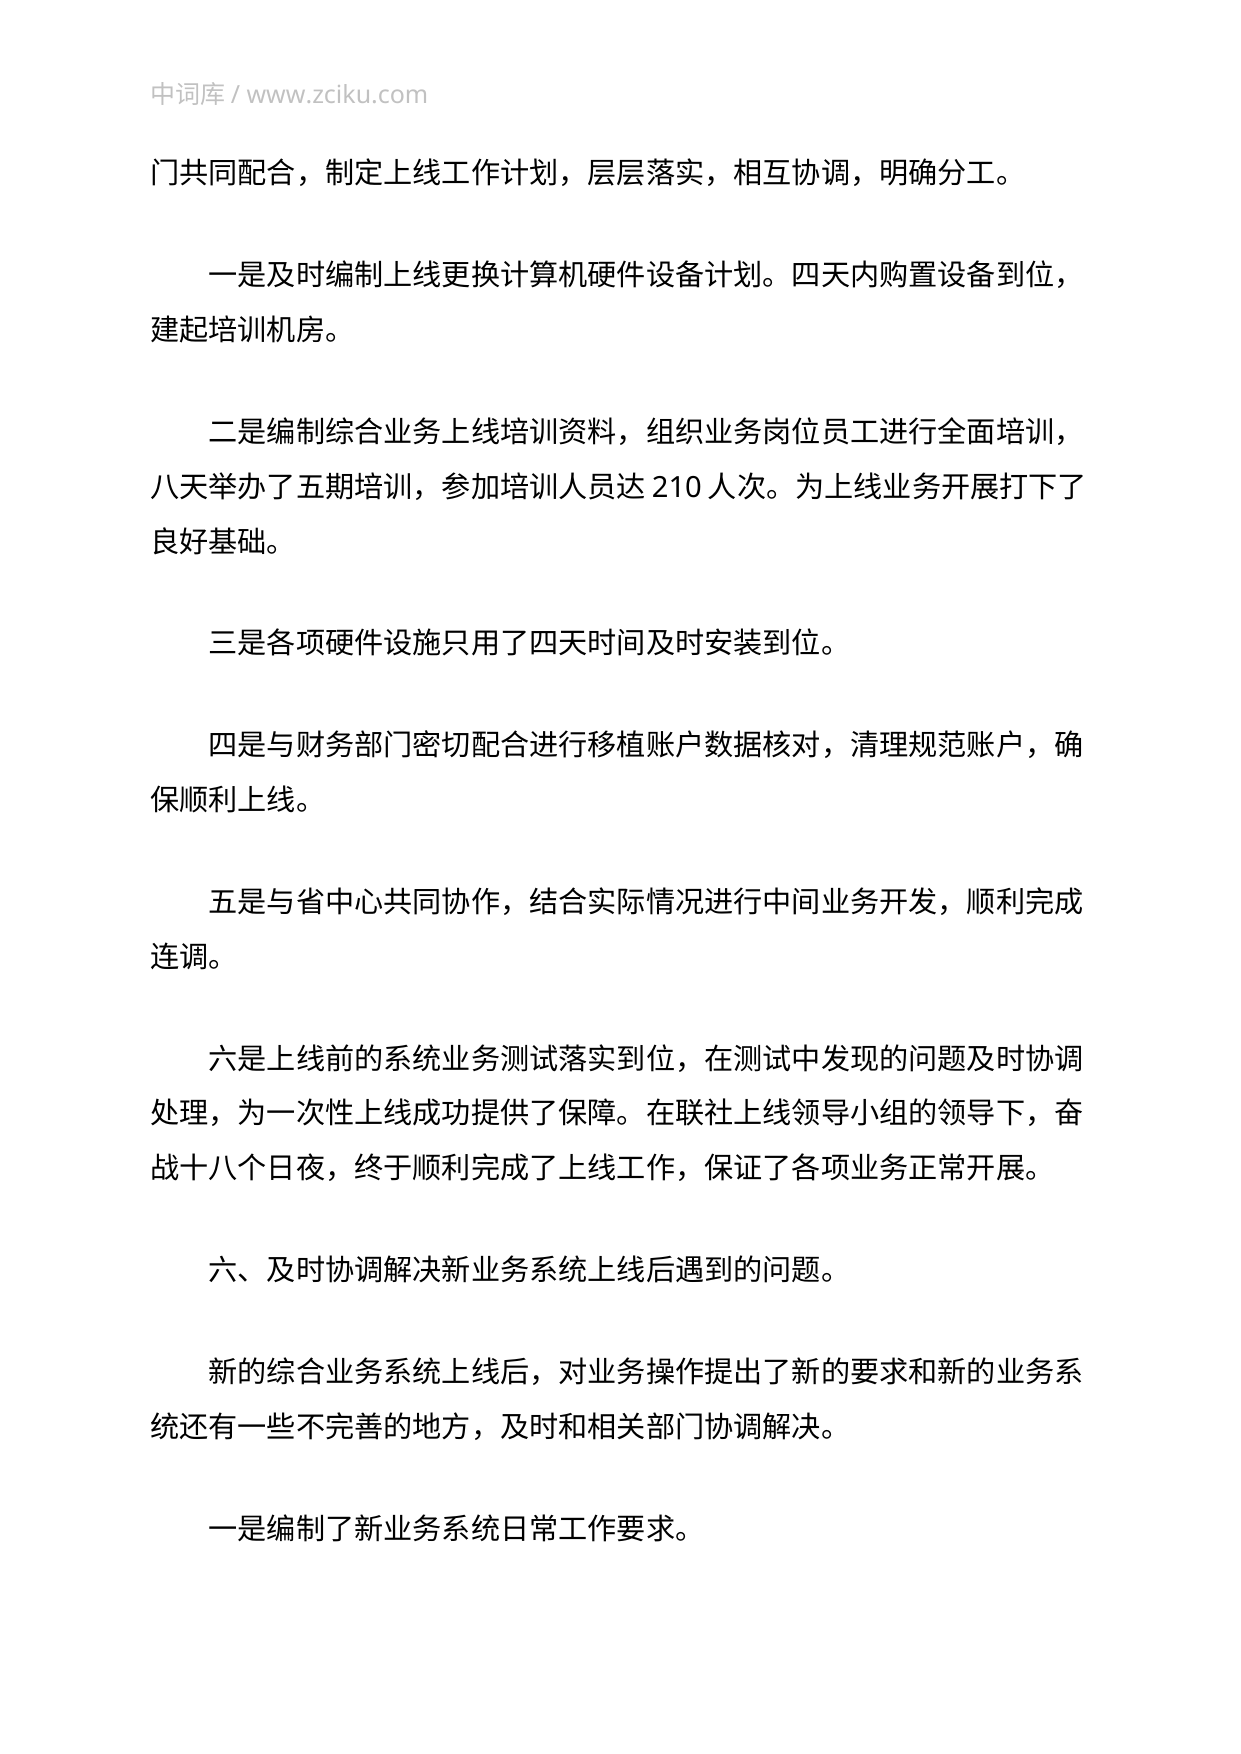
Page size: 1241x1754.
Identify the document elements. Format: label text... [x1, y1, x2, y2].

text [150, 150, 1090, 192]
text 四是与财务部门密切配合进行移植账户数据核对，清理规范账户，确保顺利上线。 [150, 722, 1090, 819]
text 六是上线前的系统业务测试落实到位，在测试中发现的问题及时协调处理，为一次性上线成功提供了保障。在联社上线领导小组的领导下，奋战十八个日夜，终于顺利完成了上线工作，保证了各项业务正常开展。 [150, 1035, 1090, 1187]
text 六、及时协调解决新业务系统上线后遇到的问题。 [150, 1247, 1090, 1289]
text 新的综合业务系统上线后，对业务操作提出了新的要求和新的业务系统还有一些不完善的地方，及时和相关部门协调解决。 [150, 1348, 1090, 1446]
text 二是编制综合业务上线培训资料，组织业务岗位员工进行全面培训，八天举办了五期培训，参加培训人员达210人次。为上线业务开展打下了良好基础。 [150, 408, 1090, 561]
text 五是与省中心共同协作，结合实际情况进行中间业务开发，顺利完成连调。 [150, 878, 1090, 976]
text 一是编制了新业务系统日常工作要求。 [150, 1505, 1090, 1547]
text 三是各项硬件设施只用了四天时间及时安装到位。 [150, 620, 1090, 662]
text 一是及时编制上线更换计算机硬件设备计划。四天内购置设备到位，建起培训机房。 [150, 252, 1090, 349]
